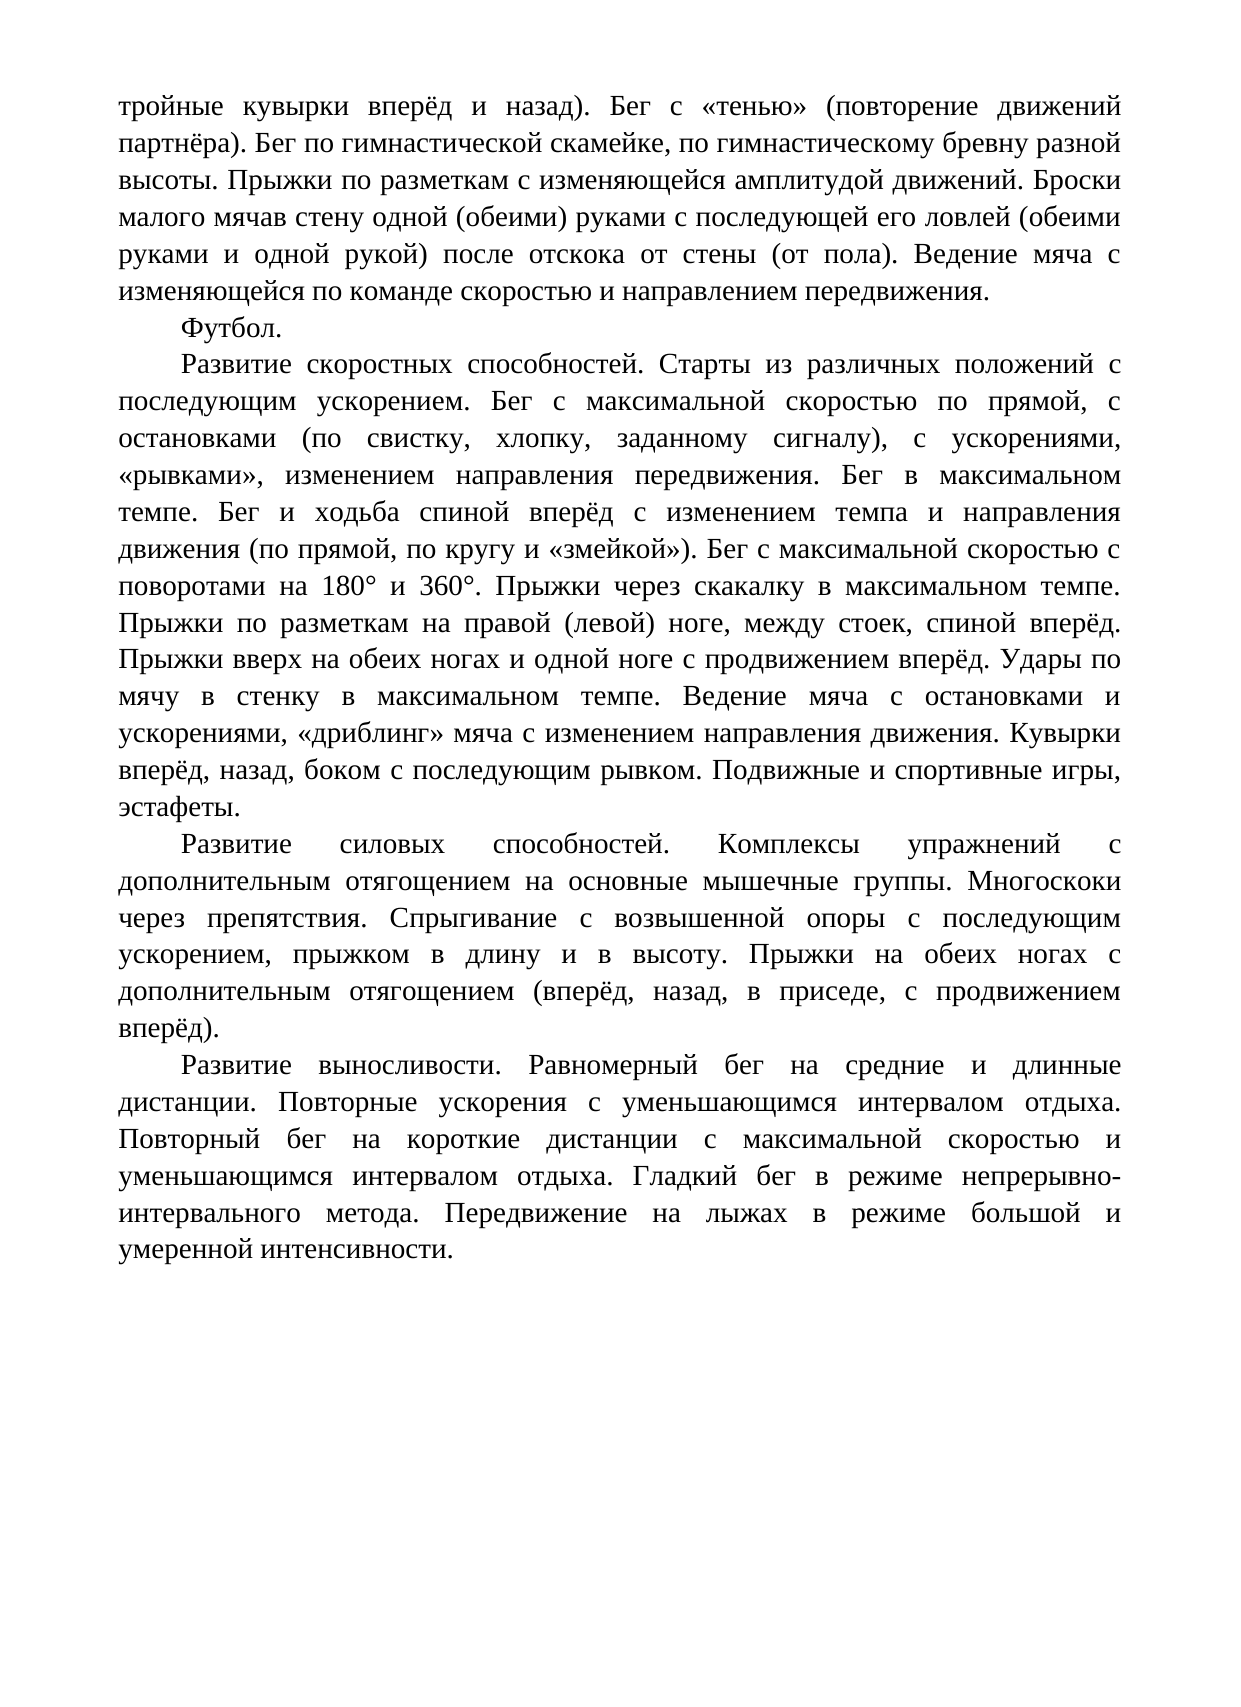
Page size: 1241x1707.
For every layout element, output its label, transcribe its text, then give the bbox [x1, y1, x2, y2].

text Развитие силовых способностей. Комплексы упражнений с дополнительным отягощением на основные мышечные группы. Многоскоки через препятствия. Спрыгивание с возвышенной опоры с последующим ускорением, прыжком в длину и в высоту. Прыжки на обеих ногах с дополнительным отягощением (вперёд, назад, в приседе, с продвижением вперёд). [118, 826, 1122, 1044]
text Развитие выносливости. Равномерный бег на средние и длинные дистанции. Повторные ускорения с уменьшающимся интервалом отдыха. Повторный бег на короткие дистанции с максимальной скоростью и уменьшающимся интервалом отдыха. Гладкий бег в режиме непрерывно-интервального метода. Передвижение на лыжах в режиме большой и умеренной интенсивности. [118, 1047, 1122, 1265]
text Футбол. [118, 310, 1122, 343]
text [118, 88, 1122, 306]
text Развитие скоростных способностей. Старты из различных положений с последующим ускорением. Бег с максимальной скоростью по прямой, с остановками (по свистку, хлопку, заданному сигналу), с ускорениями, «рывками», изменением направления передвижения. Бег в максимальном темпе. Бег и ходьба спиной вперёд с изменением темпа и направления движения (по прямой, по кругу и «змейкой»). Бег с максимальной скоростью с поворотами на 180° и 360°. Прыжки через скакалку в максимальном темпе. Прыжки по разметкам на правой (левой) ноге, между стоек, спиной вперёд. Прыжки вверх на обеих ногах и одной ноге с продвижением вперёд. Удары по мячу в стенку в максимальном темпе. Ведение мяча с остановками и ускорениями, «дриблинг» мяча с изменением направления движения. Кувырки вперёд, назад, боком с последующим рывком. Подвижные и спортивные игры, эстафеты. [118, 347, 1122, 823]
